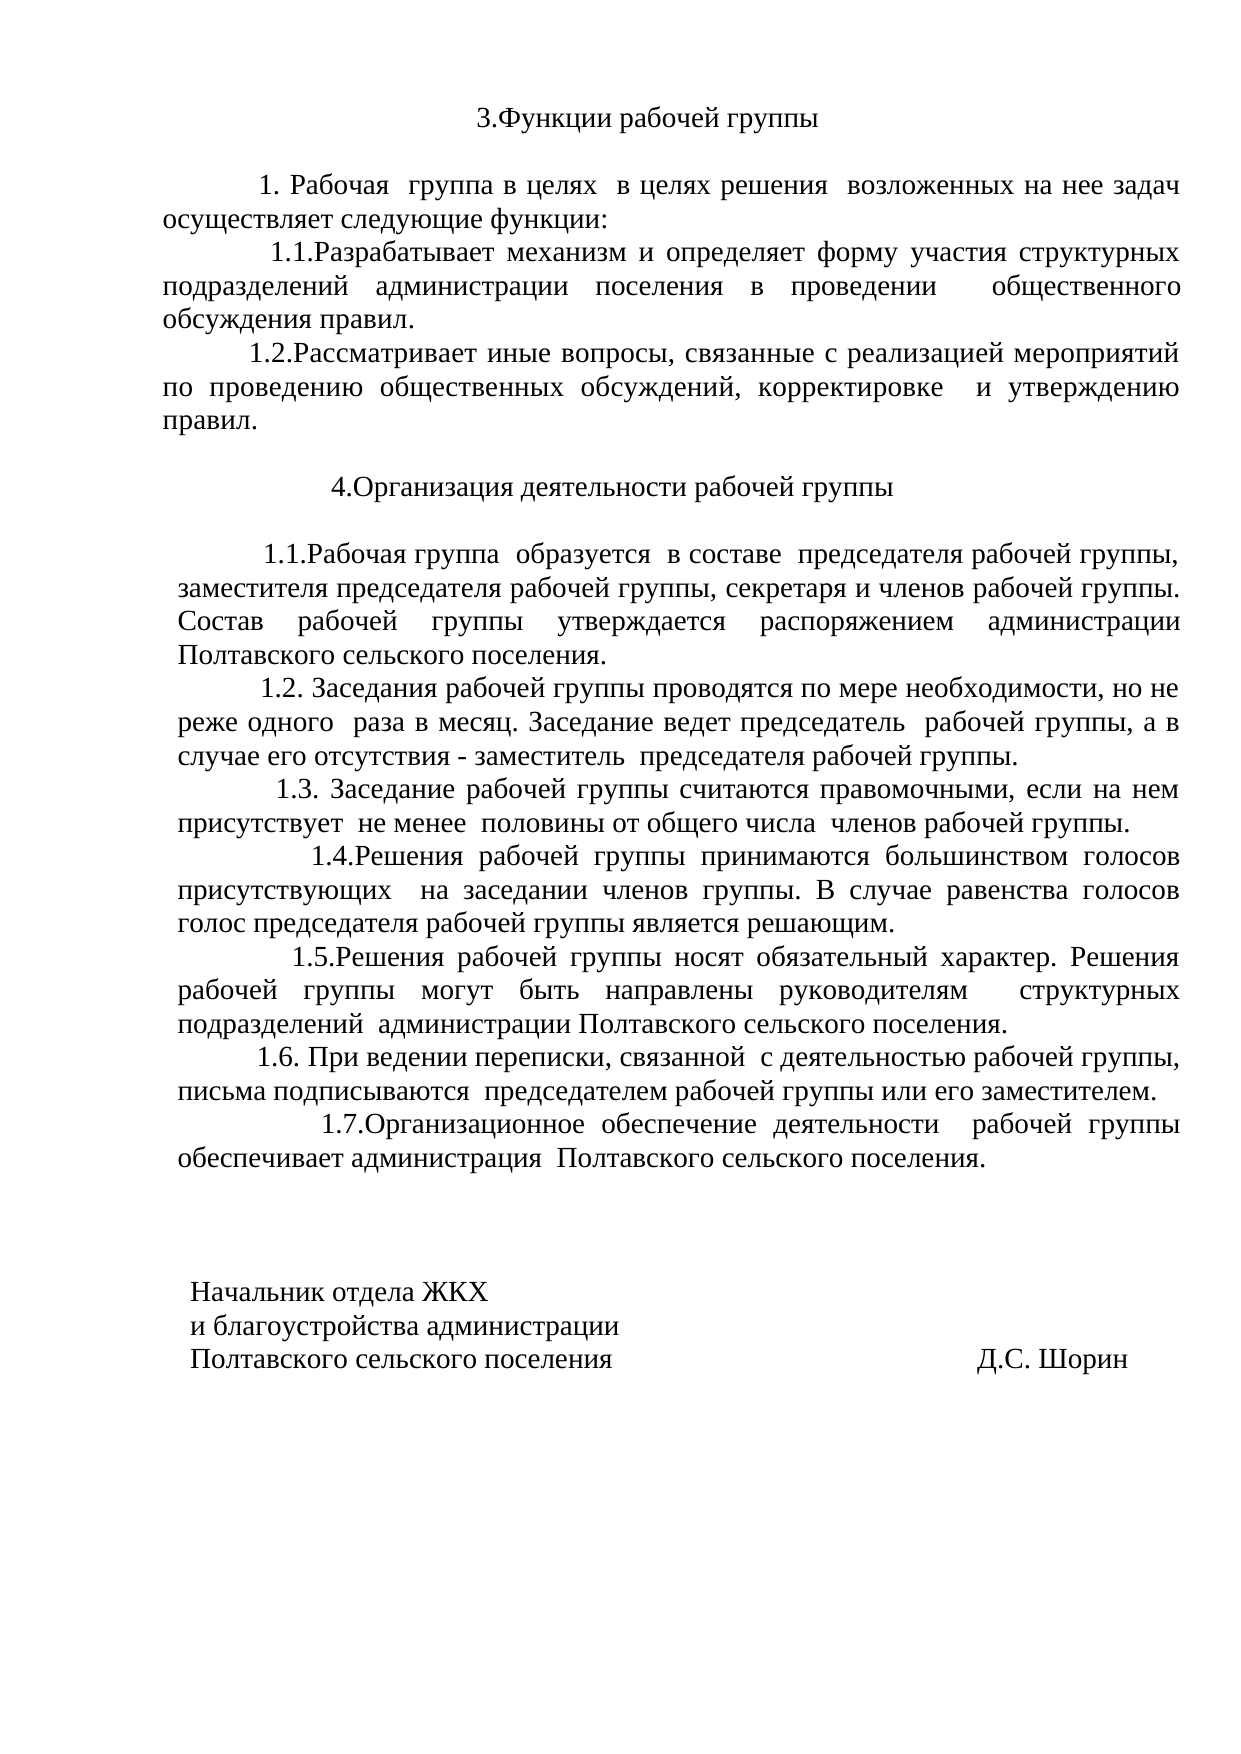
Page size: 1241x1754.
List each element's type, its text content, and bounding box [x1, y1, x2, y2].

text 1.1.Рабочая группа образуется в составе председателя рабочей группы, заместителя председателя рабочей группы, секретаря и членов рабочей группы. Состав рабочей группы утверждается распоряжением администрации Полтавского сельского поселения. [177, 536, 1181, 671]
text и благоустройства администрации [177, 1308, 1181, 1341]
text Полтавского сельского поселения Д.С. Шорин [177, 1341, 1181, 1375]
text 1.5.Решения рабочей группы носят обязательный характер. Решения рабочей группы могут быть направлены руководителям структурных подразделений администрации Полтавского сельского поселения. [177, 939, 1181, 1039]
text 1.3. Заседание рабочей группы считаются правомочными, если на нем присутствует не менее половины от общего числа членов рабочей группы. [177, 771, 1181, 838]
text 1.4.Решения рабочей группы принимаются большинством голосов присутствующих на заседании членов группы. В случае равенства голосов голос председателя рабочей группы является решающим. [177, 838, 1181, 939]
list 1. Рабочая группа в целях в целях решения возложенных на нее задач осуществляет следующие функции: [162, 167, 1181, 234]
text 1.7.Организационное обеспечение деятельности рабочей группы обеспечивает администрация Полтавского сельского поселения. [177, 1107, 1181, 1174]
text 1.6. При ведении переписки, связанной с деятельностью рабочей группы, письма подписываются председателем рабочей группы или его заместителем. [177, 1039, 1181, 1107]
list 3.Функции рабочей группы [162, 100, 1181, 134]
text 4.Организация деятельности рабочей группы [177, 469, 1181, 503]
text Начальник отдела ЖКХ [177, 1274, 1181, 1308]
list 1.2.Рассматривает иные вопросы, связанные с реализацией мероприятий по проведению общественных обсуждений, корректировке и утверждению правил. [162, 335, 1181, 436]
list 1.1.Разрабатывает механизм и определяет форму участия структурных подразделений администрации поселения в проведении общественного обсуждения правил. [162, 234, 1181, 335]
text 1.2. Заседания рабочей группы проводятся по мере необходимости, но не реже одного раза в месяц. Заседание ведет председатель рабочей группы, а в случае его отсутствия - заместитель председателя рабочей группы. [177, 671, 1181, 771]
